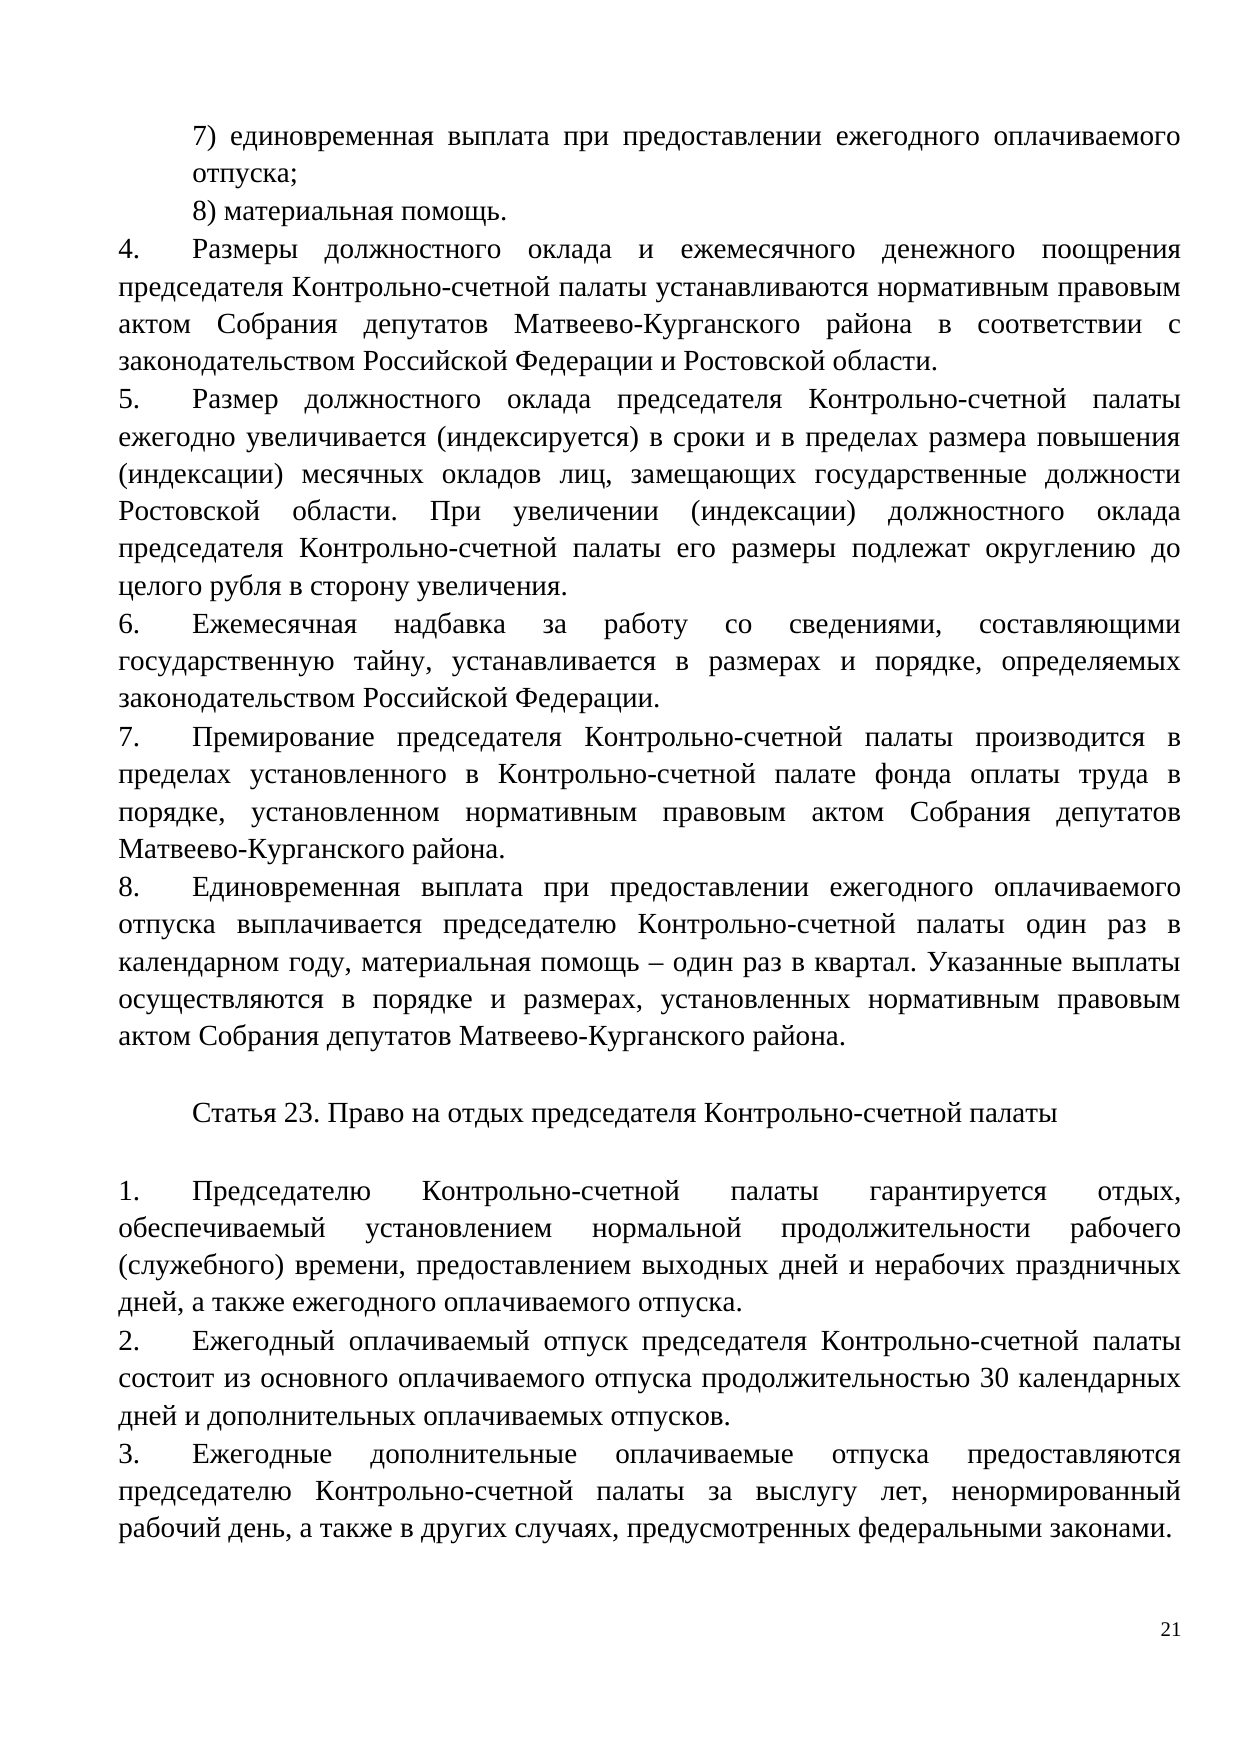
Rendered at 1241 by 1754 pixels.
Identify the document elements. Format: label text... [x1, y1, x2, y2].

list Размеры должностного оклада и ежемесячного денежного поощрения председателя Контрольно-счетной палаты устанавливаются нормативным правовым актом Собрания депутатов Матвеево-Курганского района в соответствии с законодательством Российской Федерации и Ростовской области. [118, 231, 1182, 377]
list Премирование председателя Контрольно-счетной палаты производится в пределах установленного в Контрольно-счетной палате фонда оплаты труда в порядке, установленном нормативным правовым актом Собрания депутатов Матвеево-Курганского района. [118, 719, 1182, 864]
list Размер должностного оклада председателя Контрольно-счетной палаты ежегодно увеличивается (индексируется) в сроки и в пределах размера повышения (индексации) месячных окладов лиц, замещающих государственные должности Ростовской области. При увеличении (индексации) должностного оклада председателя Контрольно-счетной палаты его размеры подлежат округлению до целого рубля в сторону увеличения. [118, 382, 1182, 601]
list Единовременная выплата при предоставлении ежегодного оплачиваемого отпуска выплачивается председателю Контрольно-счетной палаты один раз в календарном году, материальная помощь – один раз в квартал. Указанные выплаты осуществляются в порядке и размерах, установленных нормативным правовым актом Собрания депутатов Матвеево-Курганского района. [118, 869, 1182, 1052]
list Ежегодные дополнительные оплачиваемые отпуска предоставляются председателю Контрольно-счетной палаты за выслугу лет, ненормированный рабочий день, а также в других случаях, предусмотренных федеральными законами. [118, 1436, 1182, 1544]
list Председателю Контрольно-счетной палаты гарантируется отдых, обеспечиваемый установлением нормальной продолжительности рабочего (служебного) времени, предоставлением выходных дней и нерабочих праздничных дней, а также ежегодного оплачиваемого отпуска. [118, 1173, 1182, 1318]
list Ежемесячная надбавка за работу со сведениями, составляющими государственную тайну, устанавливается в размерах и порядке, определяемых законодательством Российской Федерации. [118, 606, 1182, 714]
list 8) материальная помощь. [192, 193, 1182, 226]
text Статья 23. Право на отдых председателя Контрольно-счетной палаты [192, 1096, 1182, 1129]
list Ежегодный оплачиваемый отпуск председателя Контрольно-счетной палаты состоит из основного оплачиваемого отпуска продолжительностью 30 календарных дней и дополнительных оплачиваемых отпусков. [118, 1323, 1182, 1431]
list 7) единовременная выплата при предоставлении ежегодного оплачиваемого отпуска; [192, 118, 1182, 189]
